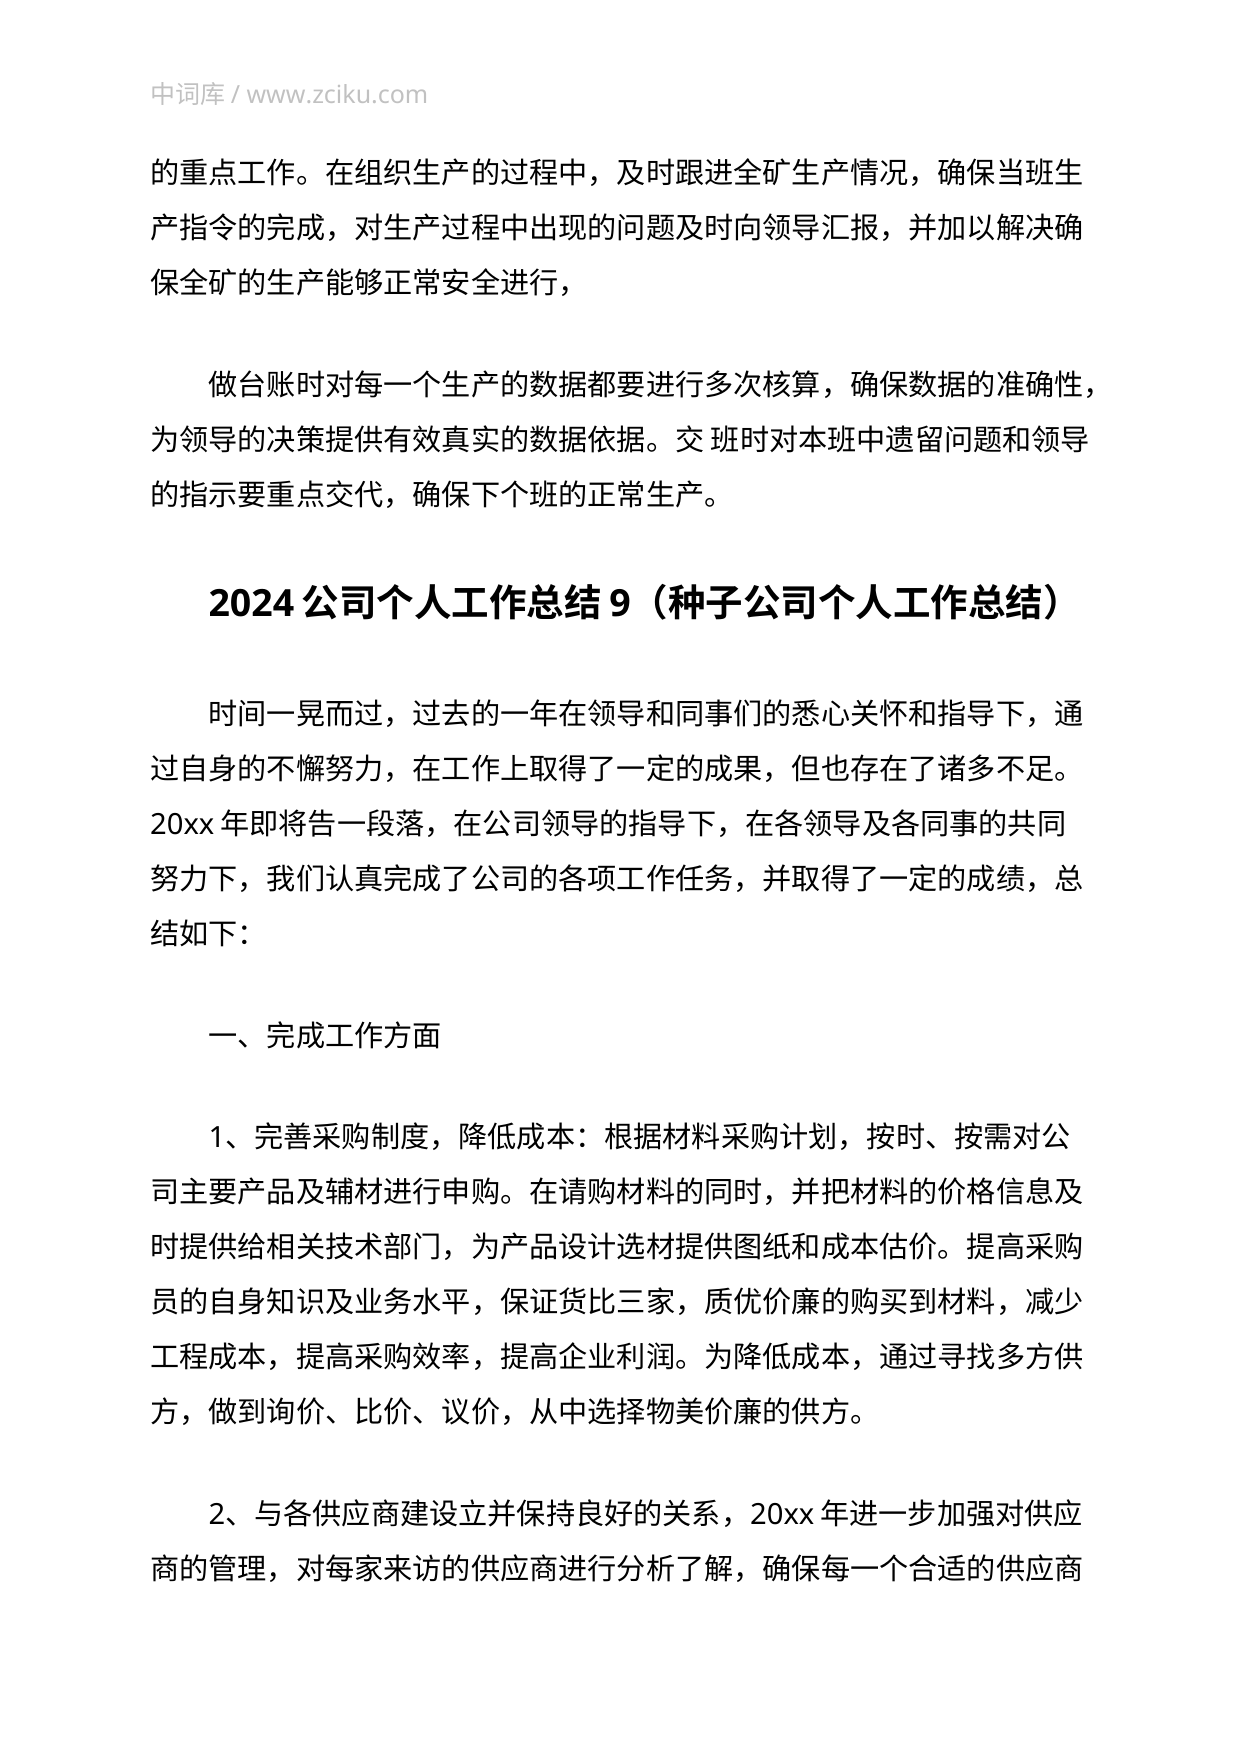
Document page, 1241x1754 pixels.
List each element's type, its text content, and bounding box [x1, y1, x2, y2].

text 做台账时对每一个生产的数据都要进行多次核算，确保数据的准确性，为领导的决策提供有效真实的数据依据。交 班时对本班中遗留问题和领导的指示要重点交代，确保下个班的正常生产。 [150, 362, 1090, 514]
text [150, 1490, 1090, 1588]
text 2024公司个人工作总结9（种子公司个人工作总结） [150, 573, 1090, 628]
text 时间一晃而过，过去的一年在领导和同事们的悉心关怀和指导下，通过自身的不懈努力，在工作上取得了一定的成果，但也存在了诸多不足。20xx年即将告一段落，在公司领导的指导下，在各领导及各同事的共同努力下，我们认真完成了公司的各项工作任务，并取得了一定的成绩，总结如下： [150, 691, 1090, 953]
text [150, 150, 1090, 302]
text 1、完善采购制度，降低成本：根据材料采购计划，按时、按需对公司主要产品及辅材进行申购。在请购材料的同时，并把材料的价格信息及时提供给相关技术部门，为产品设计选材提供图纸和成本估价。提高采购员的自身知识及业务水平，保证货比三家，质优价廉的购买到材料，减少工程成本，提高采购效率，提高企业利润。为降低成本，通过寻找多方供方，做到询价、比价、议价，从中选择物美价廉的供方。 [150, 1114, 1090, 1431]
text 一、完成工作方面 [150, 1012, 1090, 1054]
